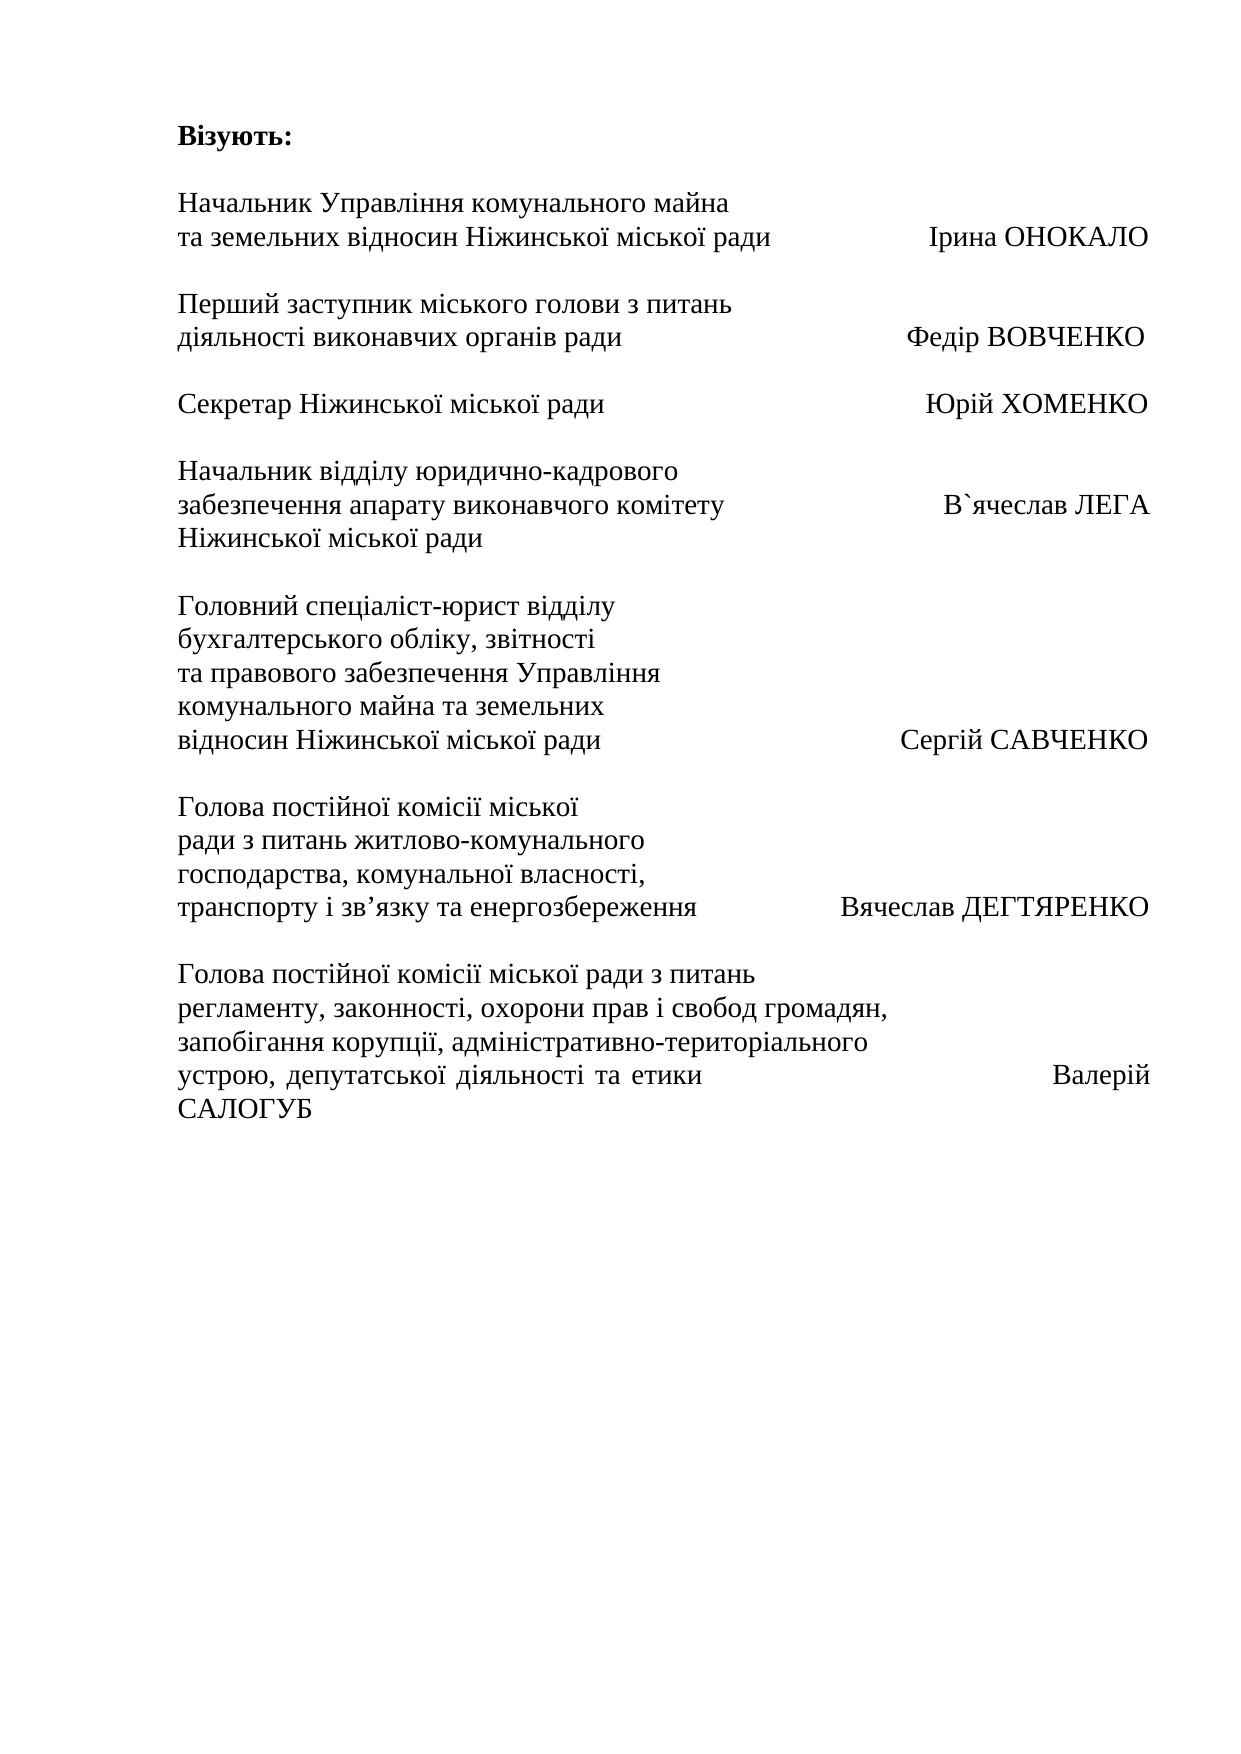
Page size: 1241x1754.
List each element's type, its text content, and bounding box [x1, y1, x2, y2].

text забезпечення апарату виконавчого комітету В`ячеслав ЛЕГА [177, 487, 1152, 521]
text комунального майна та земельних [177, 688, 1152, 722]
text Голова постійної комісії міської [177, 789, 1152, 822]
text відносин Ніжинської міської ради Сергій САВЧЕНКО [177, 722, 1152, 755]
text Секретар Ніжинської міської ради Юрій ХОМЕНКО [177, 386, 1152, 420]
text транспорту і зв’язку та енергозбереження Вячеслав ДЕГТЯРЕНКО [177, 889, 1152, 923]
text устрою, депутатської діяльності та етики Валерій САЛОГУБ [177, 1057, 1152, 1124]
text діяльності виконавчих органів ради Федір ВОВЧЕНКО [177, 319, 1152, 353]
text бухгалтерського обліку, звітності [177, 621, 1152, 655]
text та правового забезпечення Управління [177, 655, 1152, 688]
text Ніжинської міської ради [177, 521, 1152, 554]
text Перший заступник міського голови з питань [177, 286, 1152, 319]
text Головний спеціаліст-юрист відділу [177, 588, 1152, 621]
text та земельних відносин Ніжинської міської ради Ірина ОНОКАЛО [177, 219, 1152, 252]
text Голова постійної комісії міської ради з питань [177, 957, 1152, 990]
text ради з питань житлово-комунального [177, 822, 1152, 856]
text регламенту, законності, охорони прав і свобод громадян, [177, 990, 1152, 1024]
text Начальник Управління комунального майна [177, 185, 1152, 219]
text Візують: [177, 118, 1152, 152]
text Начальник відділу юридично-кадрового [177, 453, 1152, 487]
text запобігання корупції, адміністративно-територіального [177, 1024, 1152, 1057]
text господарства, комунальної власності, [177, 856, 1152, 889]
